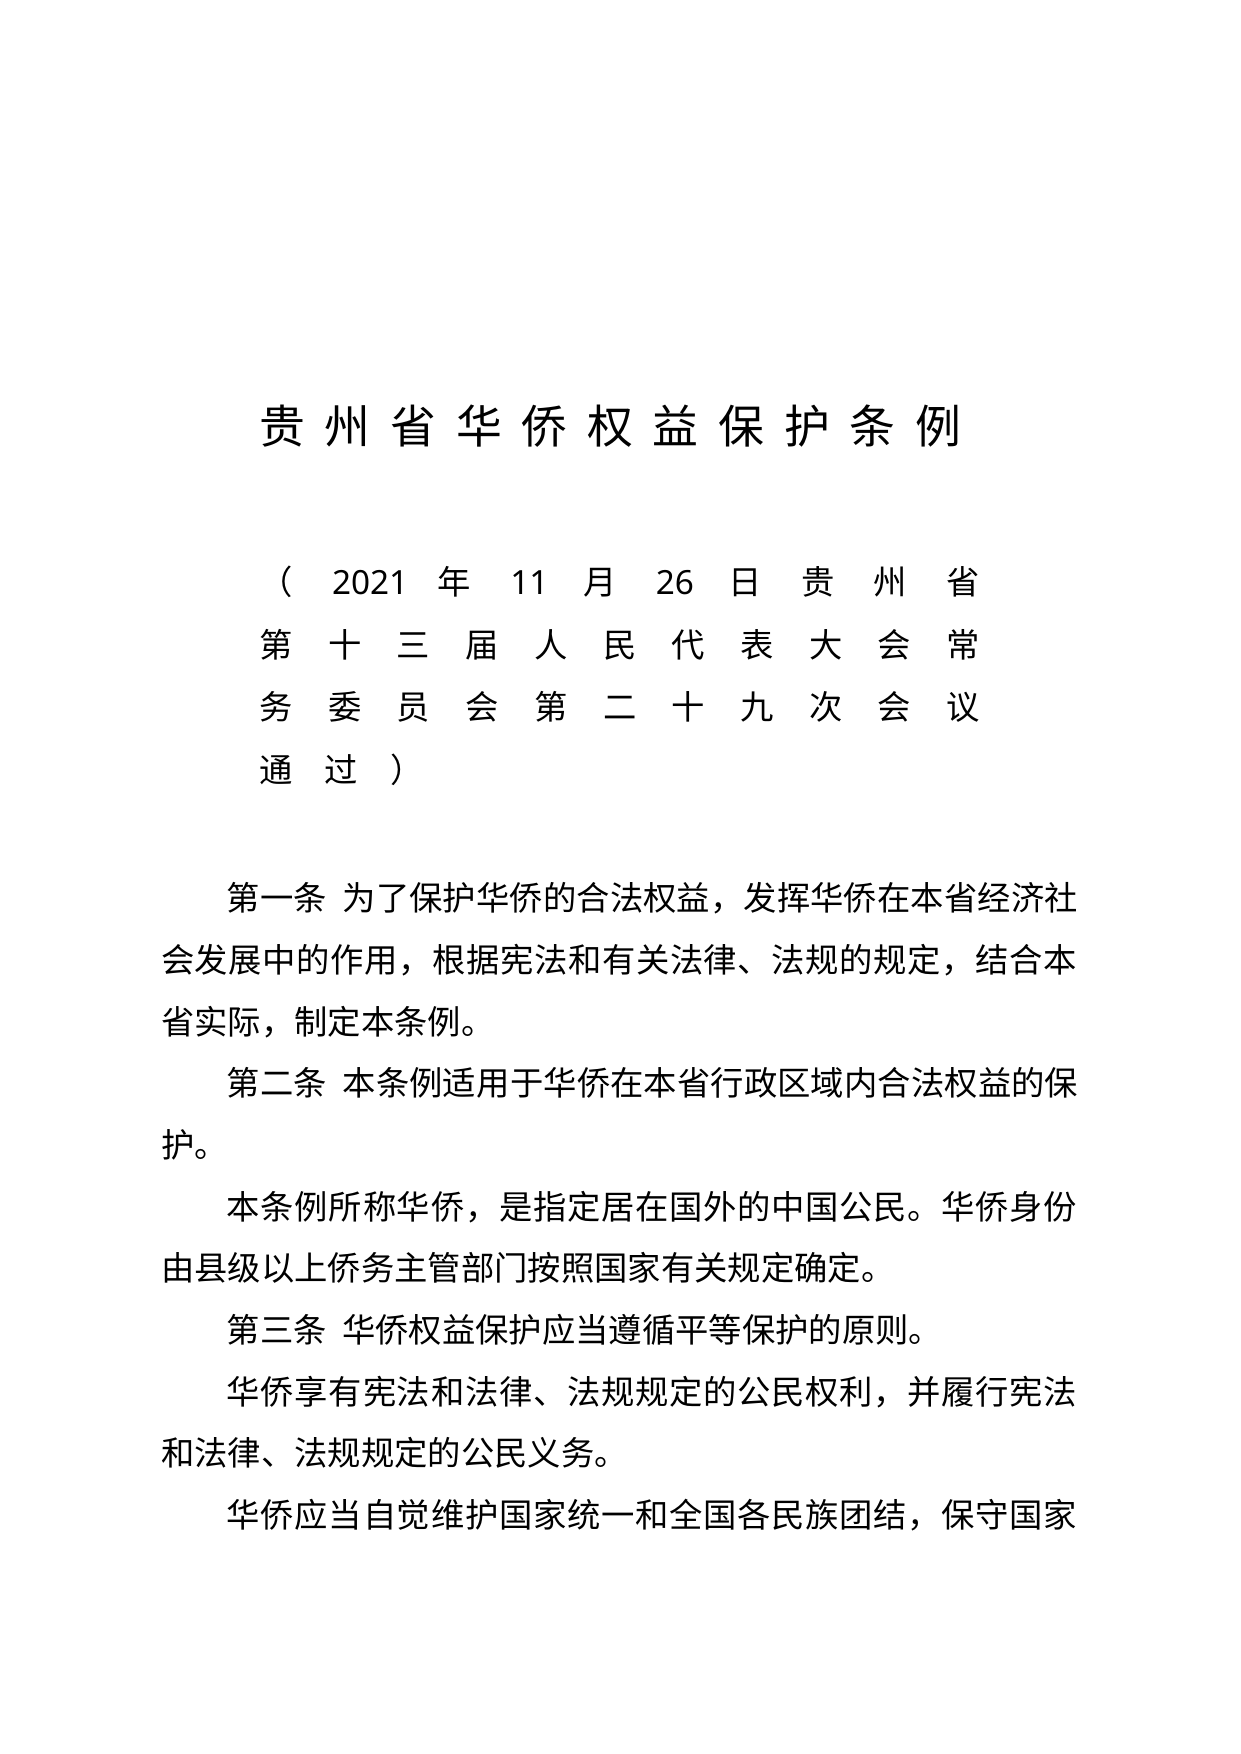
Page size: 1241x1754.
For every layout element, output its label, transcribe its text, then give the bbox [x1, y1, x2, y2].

text 贵州省华侨权益保护条例 [161, 361, 1079, 486]
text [161, 1478, 1079, 1540]
text （2021年11月26日贵州省第十三届人民代表大会常务委员会第二十九次会议通过） [227, 549, 1013, 799]
text 华侨享有宪法和法律、法规规定的公民权利，并履行宪法和法律、法规规定的公民义务。 [161, 1355, 1079, 1478]
text 第一条 为了保护华侨的合法权益，发挥华侨在本省经济社会发展中的作用，根据宪法和有关法律、法规的规定，结合本省实际，制定本条例。 [161, 861, 1079, 1046]
text 第三条 华侨权益保护应当遵循平等保护的原则。 [161, 1293, 1079, 1355]
text 本条例所称华侨，是指定居在国外的中国公民。华侨身份由县级以上侨务主管部门按照国家有关规定确定。 [161, 1170, 1079, 1293]
text 第二条 本条例适用于华侨在本省行政区域内合法权益的保护。 [161, 1046, 1079, 1170]
